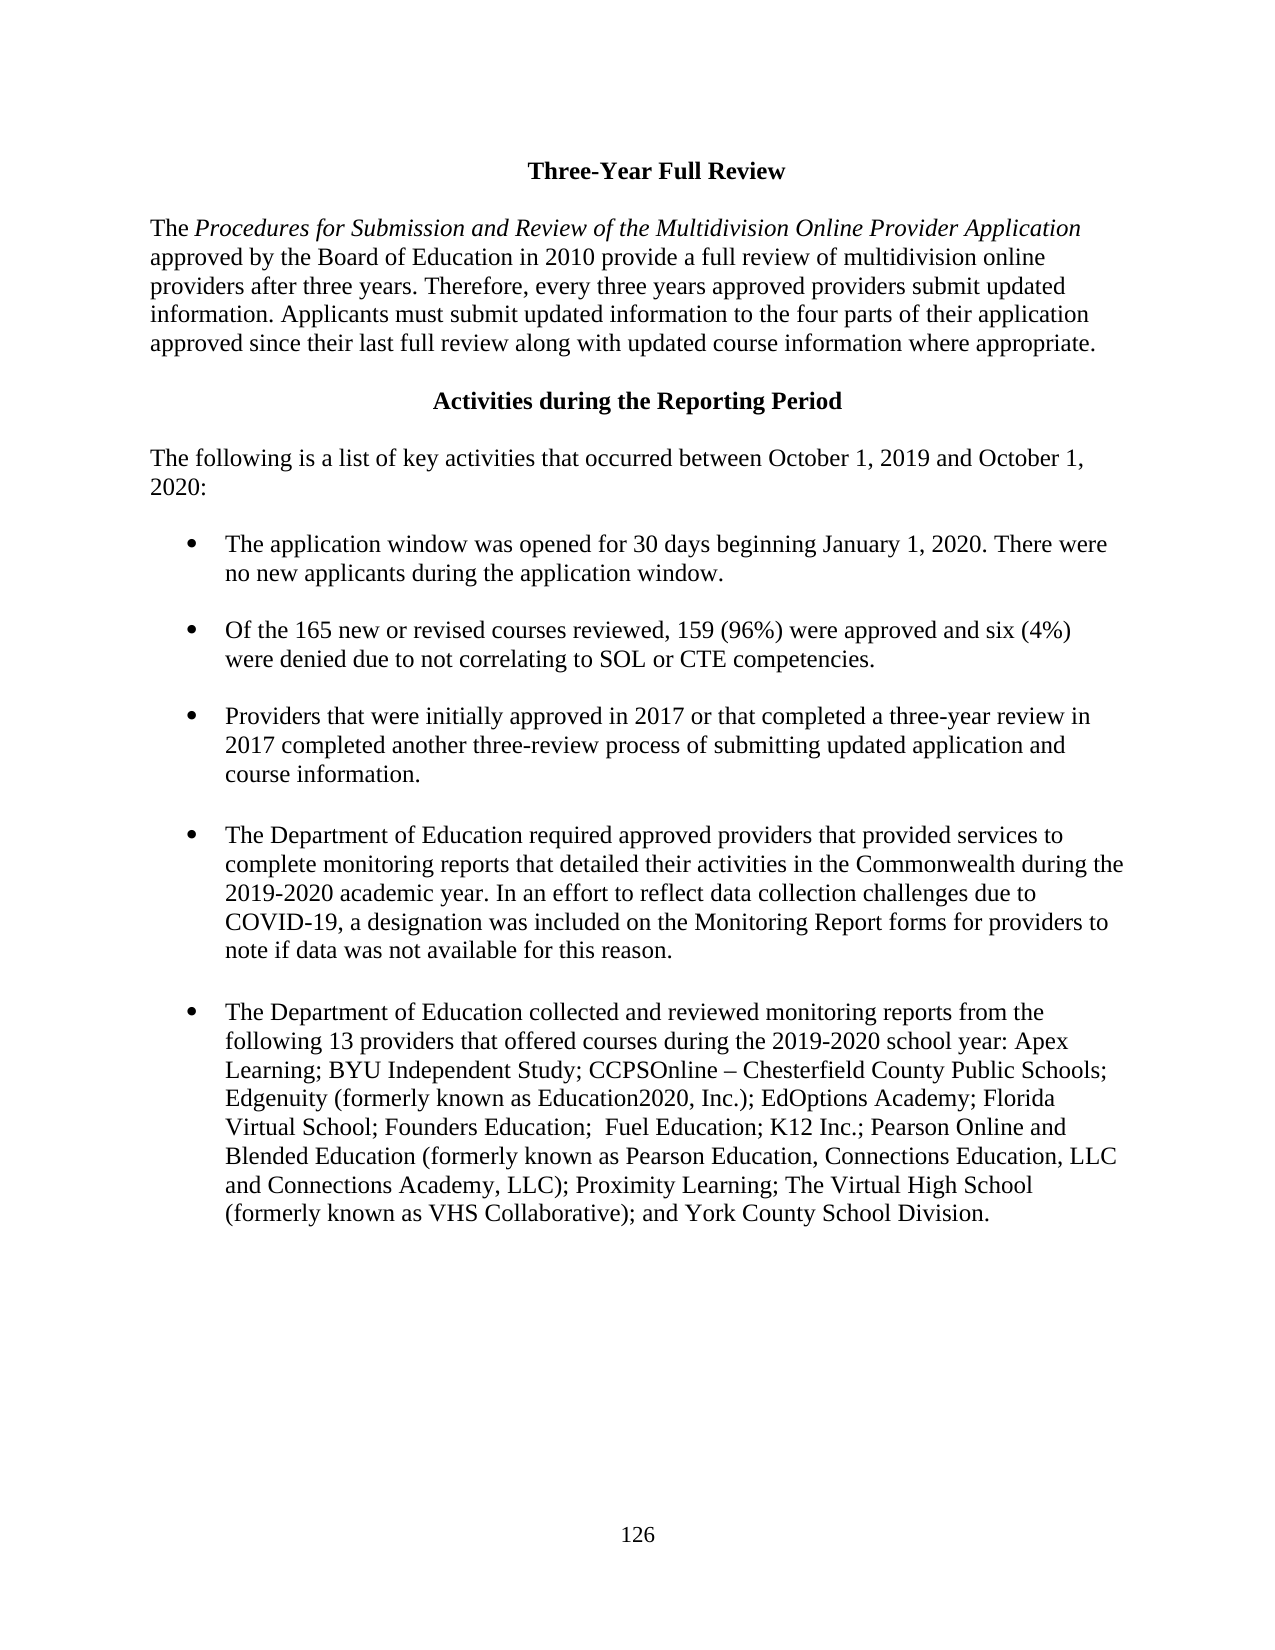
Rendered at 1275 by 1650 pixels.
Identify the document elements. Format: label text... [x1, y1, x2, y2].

text The Procedures for Submission and Review of the Multidivision Online Provider Application approved by the Board of Education in 2010 provide a full review of multidivision online providers after three years. Therefore, every three years approved providers submit updated information. Applicants must submit updated information to the four parts of their application approved since their last full review along with updated course information where appropriate. [150, 213, 1125, 357]
list The Department of Education required approved providers that provided services to complete monitoring reports that detailed their activities in the Commonwealth during the 2019-2020 academic year. In an effort to reflect data collection challenges due to COVID-19, a designation was included on the Monitoring Report forms for providers to note if data was not available for this reason. [187, 821, 1125, 964]
list The application window was opened for 30 days beginning January 1, 2020. There were no new applicants during the application window. [187, 529, 1125, 615]
text The following is a list of key activities that occurred between October 1, 2019 and October 1, 2020: [150, 443, 1125, 501]
text Activities during the Reporting Period [150, 386, 1125, 414]
list Of the 165 new or revised courses reviewed, 159 (96%) were approved and six (4%) were denied due to not correlating to SOL or CTE competencies. [187, 615, 1125, 672]
list The Department of Education collected and reviewed monitoring reports from the following 13 providers that offered courses during the 2019-2020 school year: Apex Learning; BYU Independent Study; CCPSOnline – Chesterfield County Public Schools; Edgenuity (formerly known as Education2020, Inc.); EdOptions Academy; Florida Virtual School; Founders Education; Fuel Education; K12 Inc.; Pearson Online and Blended Education (formerly known as Pearson Education, Connections Education, LLC and Connections Academy, LLC); Proximity Learning; The Virtual High School (formerly known as VHS Collaborative); and York County School Division. [187, 997, 1125, 1227]
list Providers that were initially approved in 2017 or that completed a three-year review in 2017 completed another three-review process of submitting updated application and course information. [187, 701, 1125, 787]
text Three-Year Full Review [187, 156, 1125, 184]
